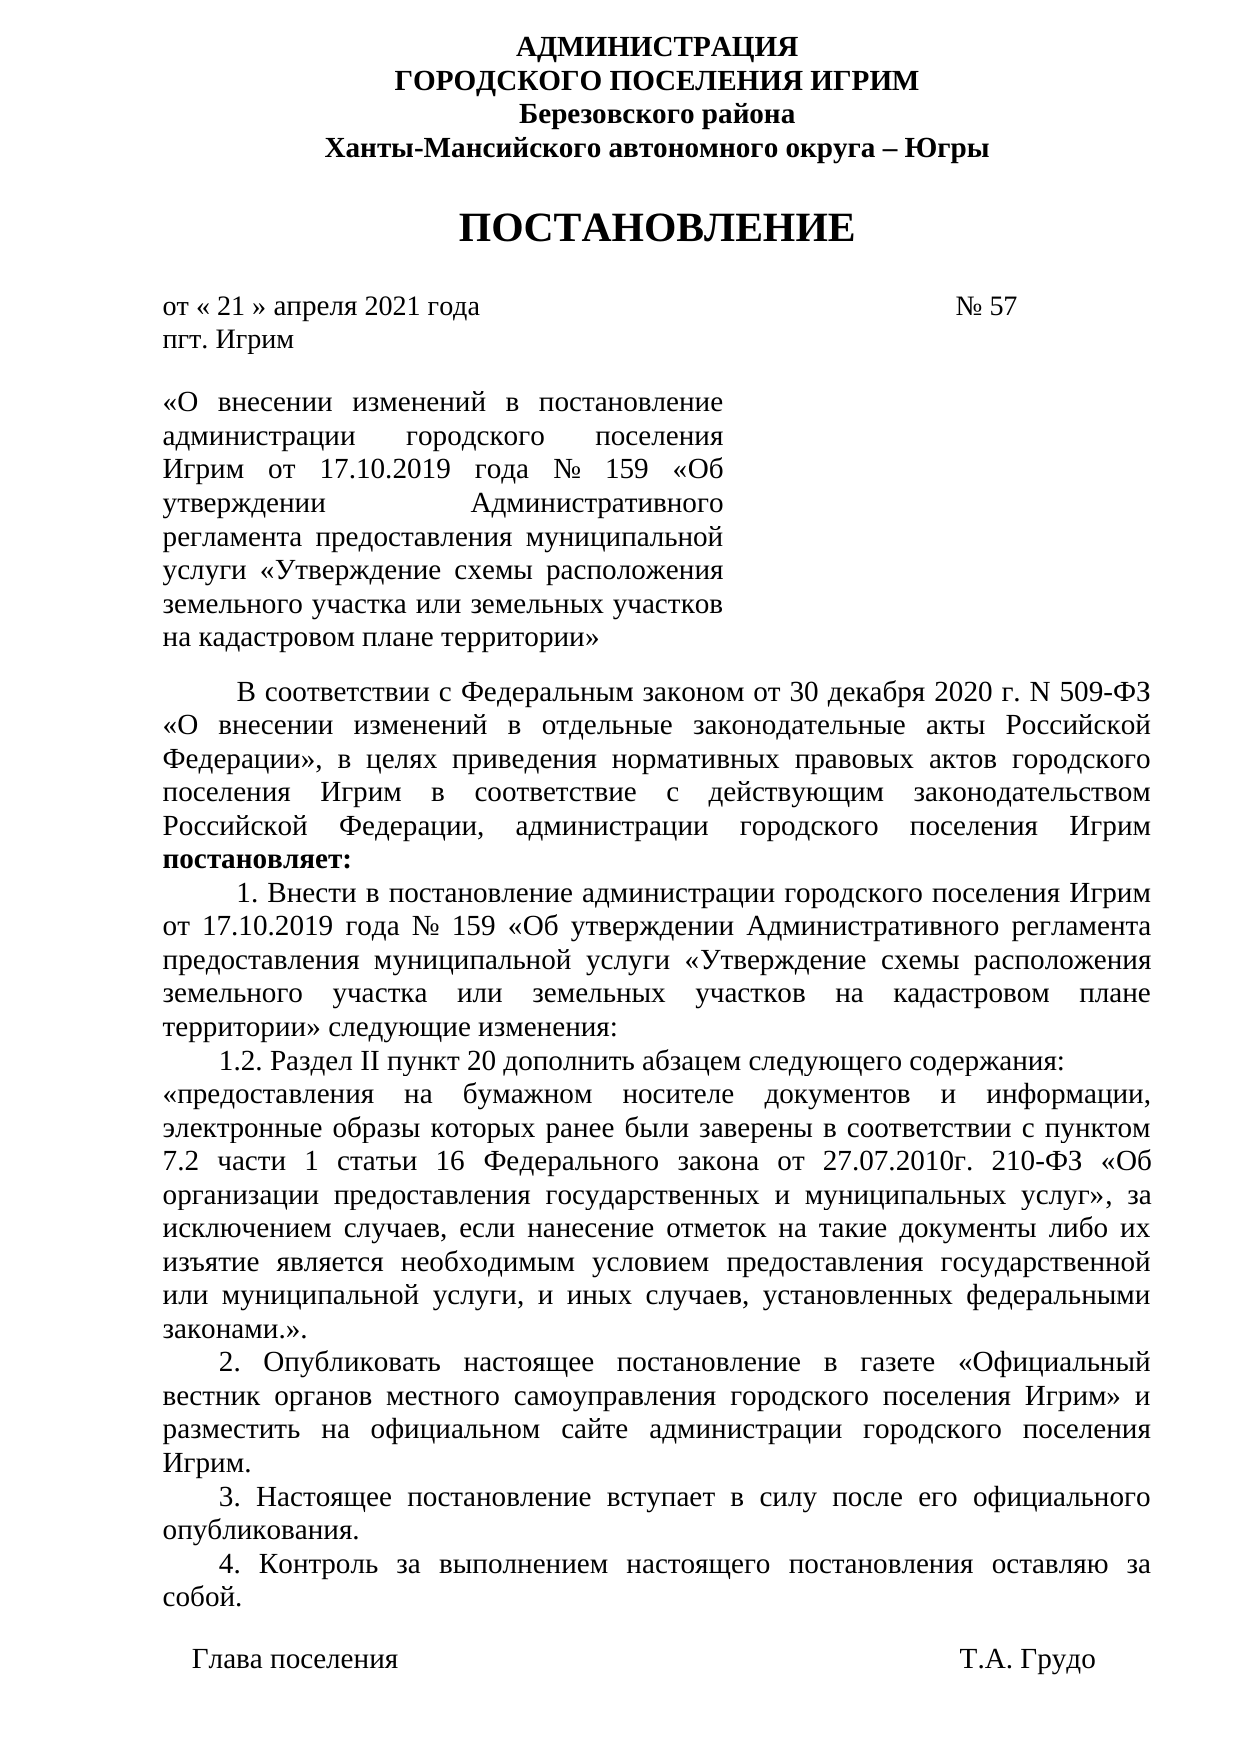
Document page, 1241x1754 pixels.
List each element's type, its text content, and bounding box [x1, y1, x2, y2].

text АДМИНИСТРАЦИЯ [162, 29, 1152, 63]
text 2. Опубликовать настоящее постановление в газете «Официальный вестник органов местного самоуправления городского поселения Игрим» и разместить на официальном сайте администрации городского поселения Игрим. [162, 1344, 1152, 1479]
text Ханты-Мансийского автономного округа – Югры [162, 130, 1152, 164]
text ГОРОДСКОГО ПОСЕЛЕНИЯ ИГРИМ [162, 63, 1152, 97]
text 1.2. Раздел II пункт 20 дополнить абзацем следующего содержания: [162, 1043, 1152, 1076]
text «предоставления на бумажном носителе документов и информации, электронные образы которых ранее были заверены в соответствии с пунктом 7.2 части 1 статьи 16 Федерального закона от 27.07.2010г. 210-ФЗ «Об организации предоставления государственных и муниципальных услуг», за исключением случаев, если нанесение отметок на такие документы либо их изъятие является необходимым условием предоставления государственной или муниципальной услуги, и иных случаев, установленных федеральными законами.». [162, 1076, 1152, 1344]
text Березовского района [162, 97, 1152, 130]
text «О внесении изменений в постановление администрации городского поселения Игрим от 17.10.2019 года № 159 «Об утверждении Административного регламента предоставления муниципальной услуги «Утверждение схемы расположения земельного участка или земельных участков на кадастровом плане территории» [162, 384, 724, 653]
text пгт. Игрим [162, 322, 1152, 354]
text от « 21 » апреля 2021 года № 57 [162, 288, 1152, 322]
text 4. Контроль за выполнением настоящего постановления оставляю за собой. [162, 1546, 1152, 1613]
text Глава поселения Т.А. Грудо [162, 1641, 1152, 1674]
text 3. Настоящее постановление вступает в силу после его официального опубликования. [162, 1479, 1152, 1546]
text В соответствии с Федеральным законом от 30 декабря 2020 г. N 509-ФЗ «О внесении изменений в отдельные законодательные акты Российской Федерации», в целях приведения нормативных правовых актов городского поселения Игрим в соответствие с действующим законодательством Российской Федерации, администрации городского поселения Игрим постановляет: [162, 674, 1152, 875]
text 1. Внести в постановление администрации городского поселения Игрим от 17.10.2019 года № 159 «Об утверждении Административного регламента предоставления муниципальной услуги «Утверждение схемы расположения земельного участка или земельных участков на кадастровом плане территории» следующие изменения: [162, 875, 1152, 1043]
text ПОСТАНОВЛЕНИЕ [162, 202, 1152, 250]
